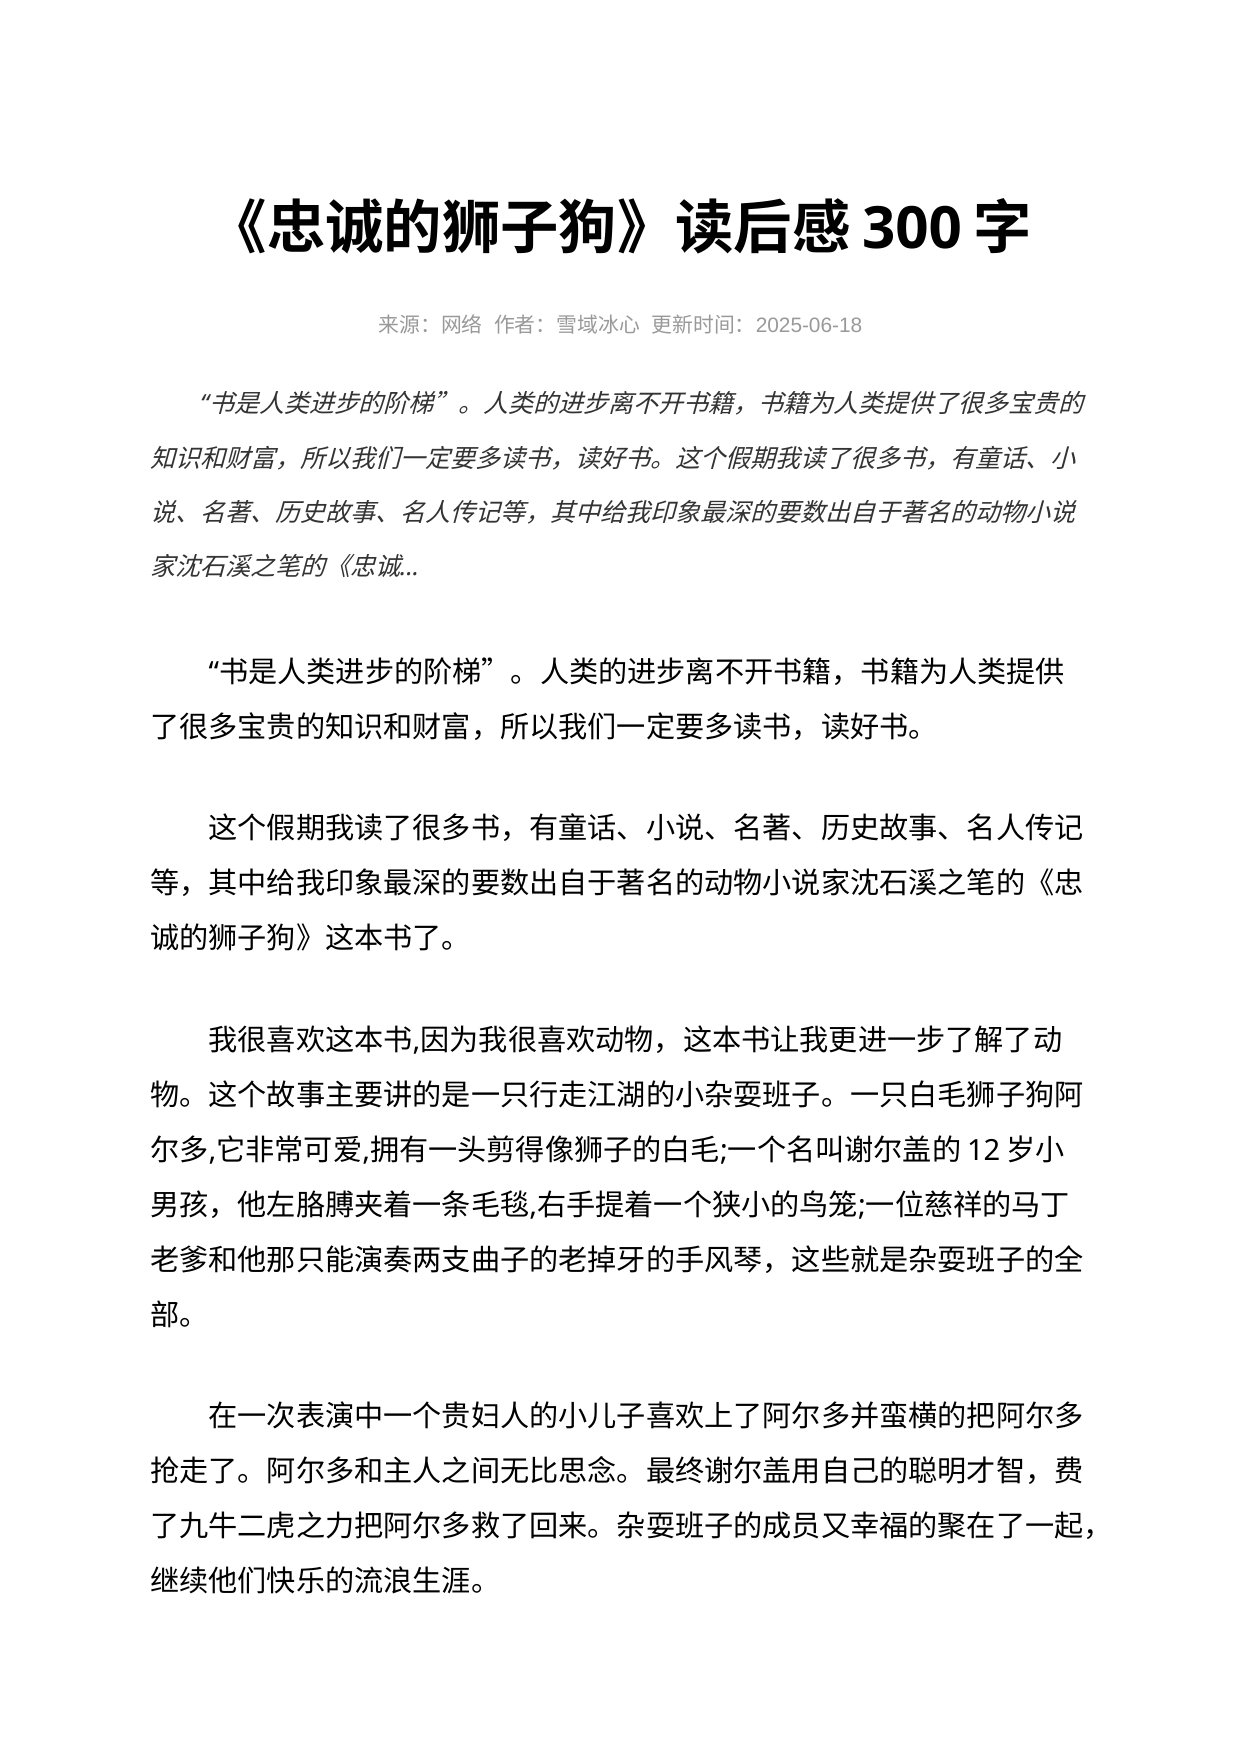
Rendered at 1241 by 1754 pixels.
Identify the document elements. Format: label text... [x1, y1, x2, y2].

text “书是人类进步的阶梯”。人类的进步离不开书籍，书籍为人类提供了很多宝贵的知识和财富，所以我们一定要多读书，读好书。 [150, 648, 1090, 745]
text 在一次表演中一个贵妇人的小儿子喜欢上了阿尔多并蛮横的把阿尔多抢走了。阿尔多和主人之间无比思念。最终谢尔盖用自己的聪明才智，费了九牛二虎之力把阿尔多救了回来。杂耍班子的成员又幸福的聚在了一起，继续他们快乐的流浪生涯。 [150, 1393, 1090, 1600]
text 来源：网络 作者：雪域冰心 更新时间：2025-06-18 [150, 313, 1090, 337]
text 这个假期我读了很多书，有童话、小说、名著、历史故事、名人传记等，其中给我印象最深的要数出自于著名的动物小说家沈石溪之笔的《忠诚的狮子狗》这本书了。 [150, 805, 1090, 957]
text 我很喜欢这本书,因为我很喜欢动物，这本书让我更进一步了解了动物。这个故事主要讲的是一只行走江湖的小杂耍班子。一只白毛狮子狗阿尔多,它非常可爱,拥有一头剪得像狮子的白毛;一个名叫谢尔盖的12岁小男孩，他左胳膊夹着一条毛毯,右手提着一个狭小的鸟笼;一位慈祥的马丁老爹和他那只能演奏两支曲子的老掉牙的手风琴，这些就是杂耍班子的全部。 [150, 1016, 1090, 1333]
subtitle 《忠诚的狮子狗》读后感300字 [150, 181, 1090, 266]
text “书是人类进步的阶梯”。人类的进步离不开书籍，书籍为人类提供了很多宝贵的知识和财富，所以我们一定要多读书，读好书。这个假期我读了很多书，有童话、小说、名著、历史故事、名人传记等，其中给我印象最深的要数出自于著名的动物小说家沈石溪之笔的《忠诚... [150, 384, 1090, 583]
